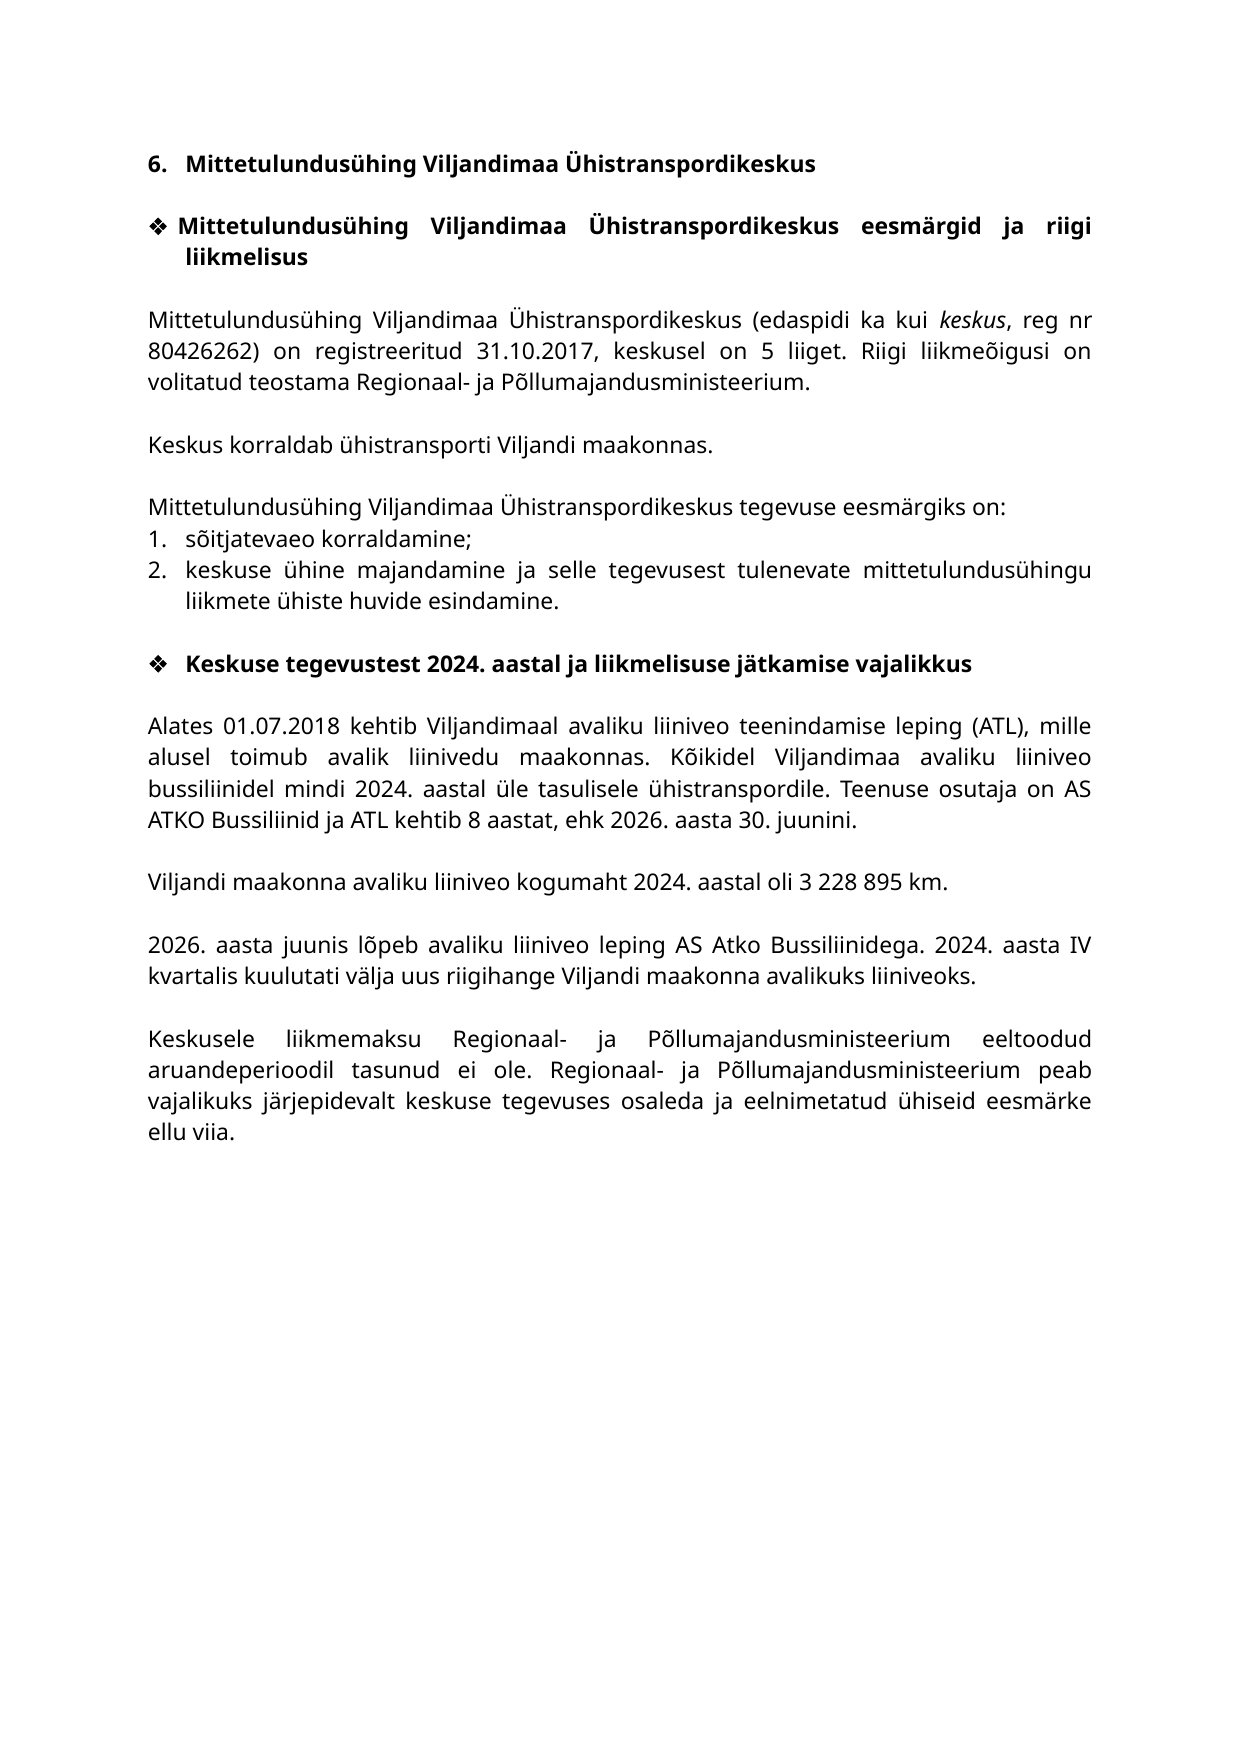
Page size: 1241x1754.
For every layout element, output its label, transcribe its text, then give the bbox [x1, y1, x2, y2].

text Mittetulundusühing Viljandimaa Ühistranspordikeskus tegevuse eesmärgiks on: [148, 491, 1093, 523]
list Mittetulundusühing Viljandimaa Ühistranspordikeskus [148, 148, 1093, 179]
text Viljandi maakonna avaliku liiniveo kogumaht 2024. aastal oli 3 228 895 km. [148, 866, 1093, 898]
list Mittetulundusühing Viljandimaa Ühistranspordikeskus eesmärgid ja riigi liikmelisus [148, 210, 1093, 273]
text Alates 01.07.2018 kehtib Viljandimaal avaliku liiniveo teenindamise leping (ATL), mille alusel toimub avalik liinivedu maakonnas. Kõikidel Viljandimaa avaliku liiniveo bussiliinidel mindi 2024. aastal üle tasulisele ühistranspordile. Teenuse osutaja on AS ATKO Bussiliinid ja ATL kehtib 8 aastat, ehk 2026. aasta 30. juunini. [148, 710, 1093, 835]
list Keskuse tegevustest 2024. aastal ja liikmelisuse jätkamise vajalikkus [148, 648, 1093, 679]
text 2026. aasta juunis lõpeb avaliku liiniveo leping AS Atko Bussiliinidega. 2024. aasta IV kvartalis kuulutati välja uus riigihange Viljandi maakonna avalikuks liiniveoks. [148, 929, 1093, 991]
list keskuse ühine majandamine ja selle tegevusest tulenevate mittetulundusühingu liikmete ühiste huvide esindamine. [148, 554, 1093, 616]
text Keskusele liikmemaksu Regionaal- ja Põllumajandusministeerium eeltoodud aruandeperioodil tasunud ei ole. Regionaal- ja Põllumajandusministeerium peab vajalikuks järjepidevalt keskuse tegevuses osaleda ja eelnimetatud ühiseid eesmärke ellu viia. [148, 1023, 1093, 1148]
text Mittetulundusühing Viljandimaa Ühistranspordikeskus (edaspidi ka kui keskus, reg nr 80426262) on registreeritud 31.10.2017, keskusel on 5 liiget. Riigi liikmeõigusi on volitatud teostama Regionaal- ja Põllumajandusministeerium. [148, 304, 1093, 398]
list sõitjatevaeo korraldamine; [148, 523, 1093, 554]
text Keskus korraldab ühistransporti Viljandi maakonnas. [148, 429, 1093, 460]
